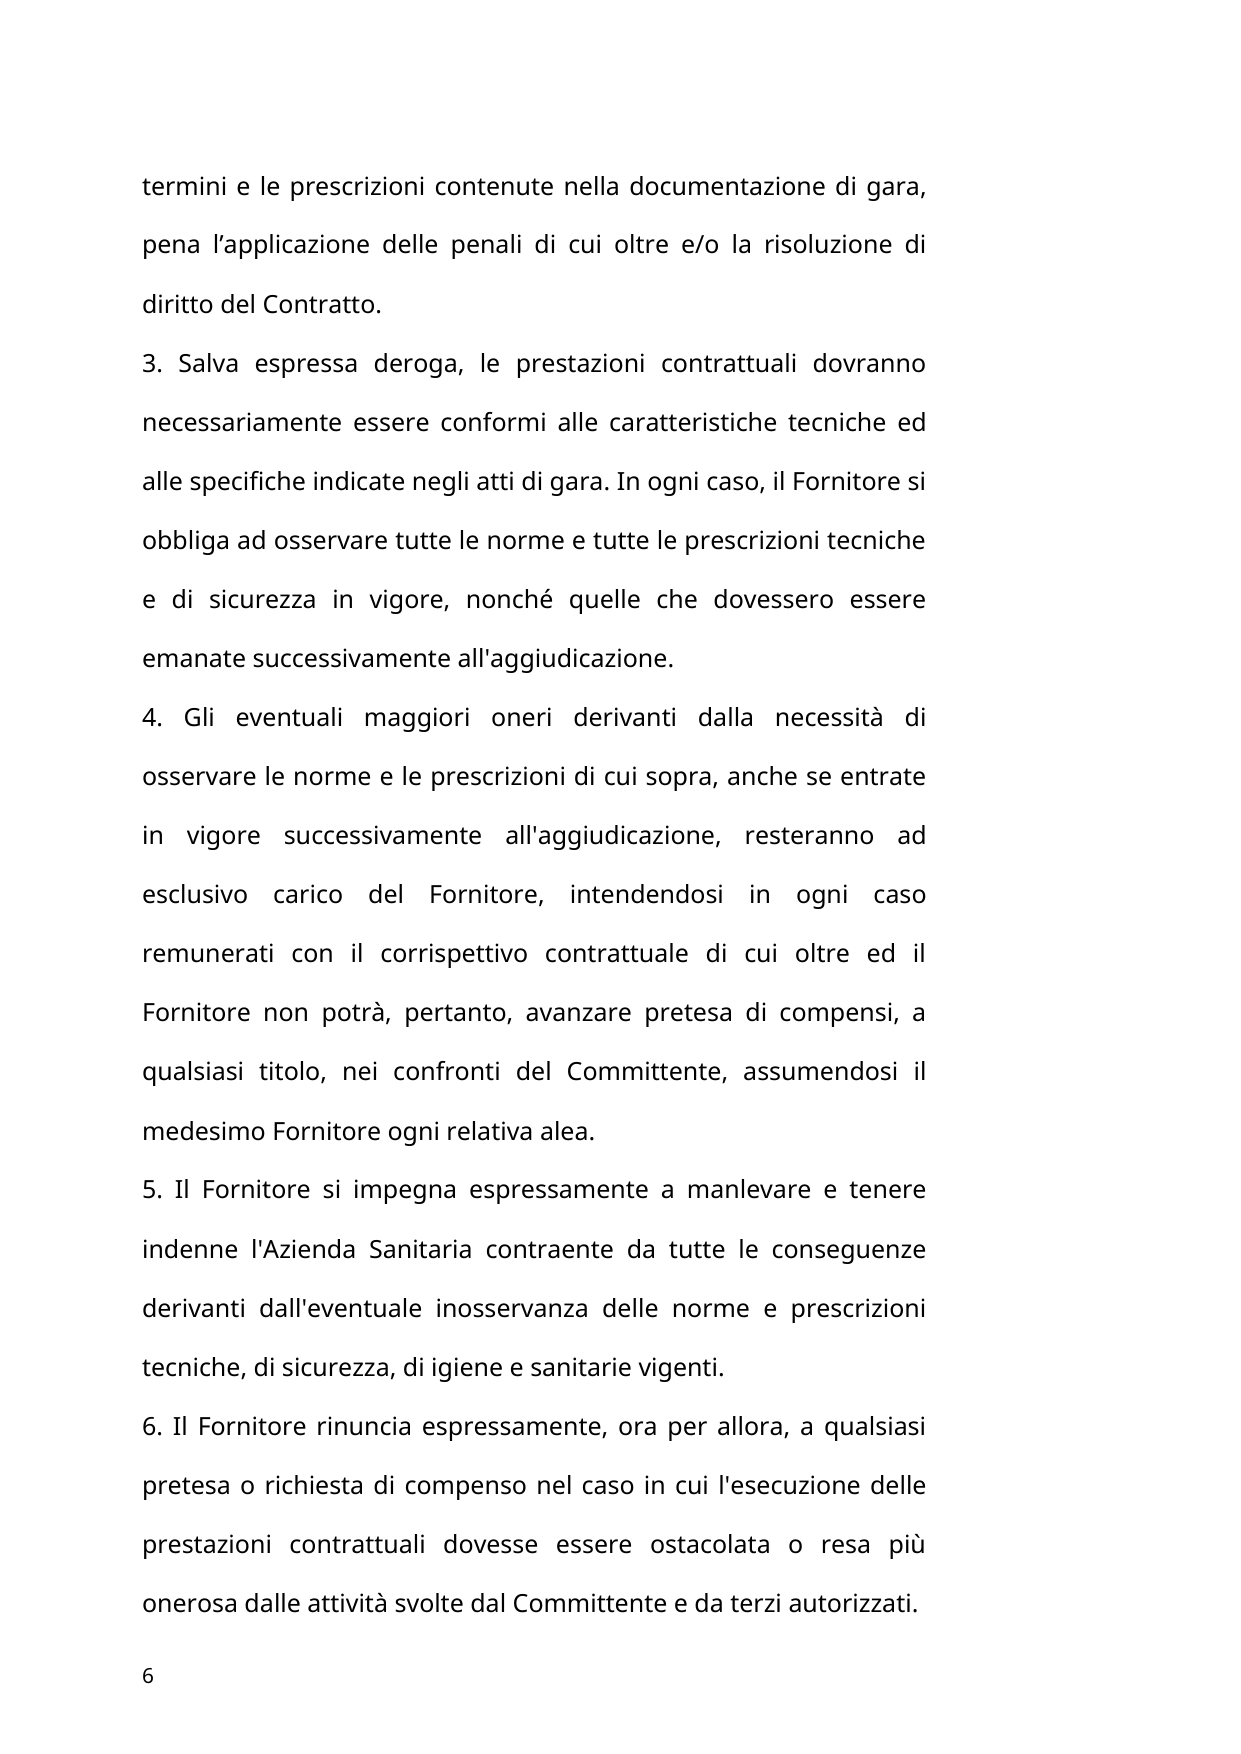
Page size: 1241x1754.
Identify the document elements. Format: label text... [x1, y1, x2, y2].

text 5. Il Fornitore si impegna espressamente a manlevare e tenere indenne l'Azienda Sanitaria contraente da tutte le conseguenze derivanti dall'eventuale inosservanza delle norme e prescrizioni tecniche, di sicurezza, di igiene e sanitarie vigenti. [142, 1152, 927, 1388]
text 4. Gli eventuali maggiori oneri derivanti dalla necessità di osservare le norme e le prescrizioni di cui sopra, anche se entrate in vigore successivamente all'aggiudicazione, resteranno ad esclusivo carico del Fornitore, intendendosi in ogni caso remunerati con il corrispettivo contrattuale di cui oltre ed il Fornitore non potrà, pertanto, avanzare pretesa di compensi, a qualsiasi titolo, nei confronti del Committente, assumendosi il medesimo Fornitore ogni relativa alea. [142, 679, 927, 1152]
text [142, 148, 927, 325]
text 6. Il Fornitore rinuncia espressamente, ora per allora, a qualsiasi pretesa o richiesta di compenso nel caso in cui l'esecuzione delle prestazioni contrattuali dovesse essere ostacolata o resa più onerosa dalle attività svolte dal Committente e da terzi autorizzati. [142, 1388, 927, 1624]
text 3. Salva espressa deroga, le prestazioni contrattuali dovranno necessariamente essere conformi alle caratteristiche tecniche ed alle specifiche indicate negli atti di gara. In ogni caso, il Fornitore si obbliga ad osservare tutte le norme e tutte le prescrizioni tecniche e di sicurezza in vigore, nonché quelle che dovessero essere emanate successivamente all'aggiudicazione. [142, 325, 927, 679]
